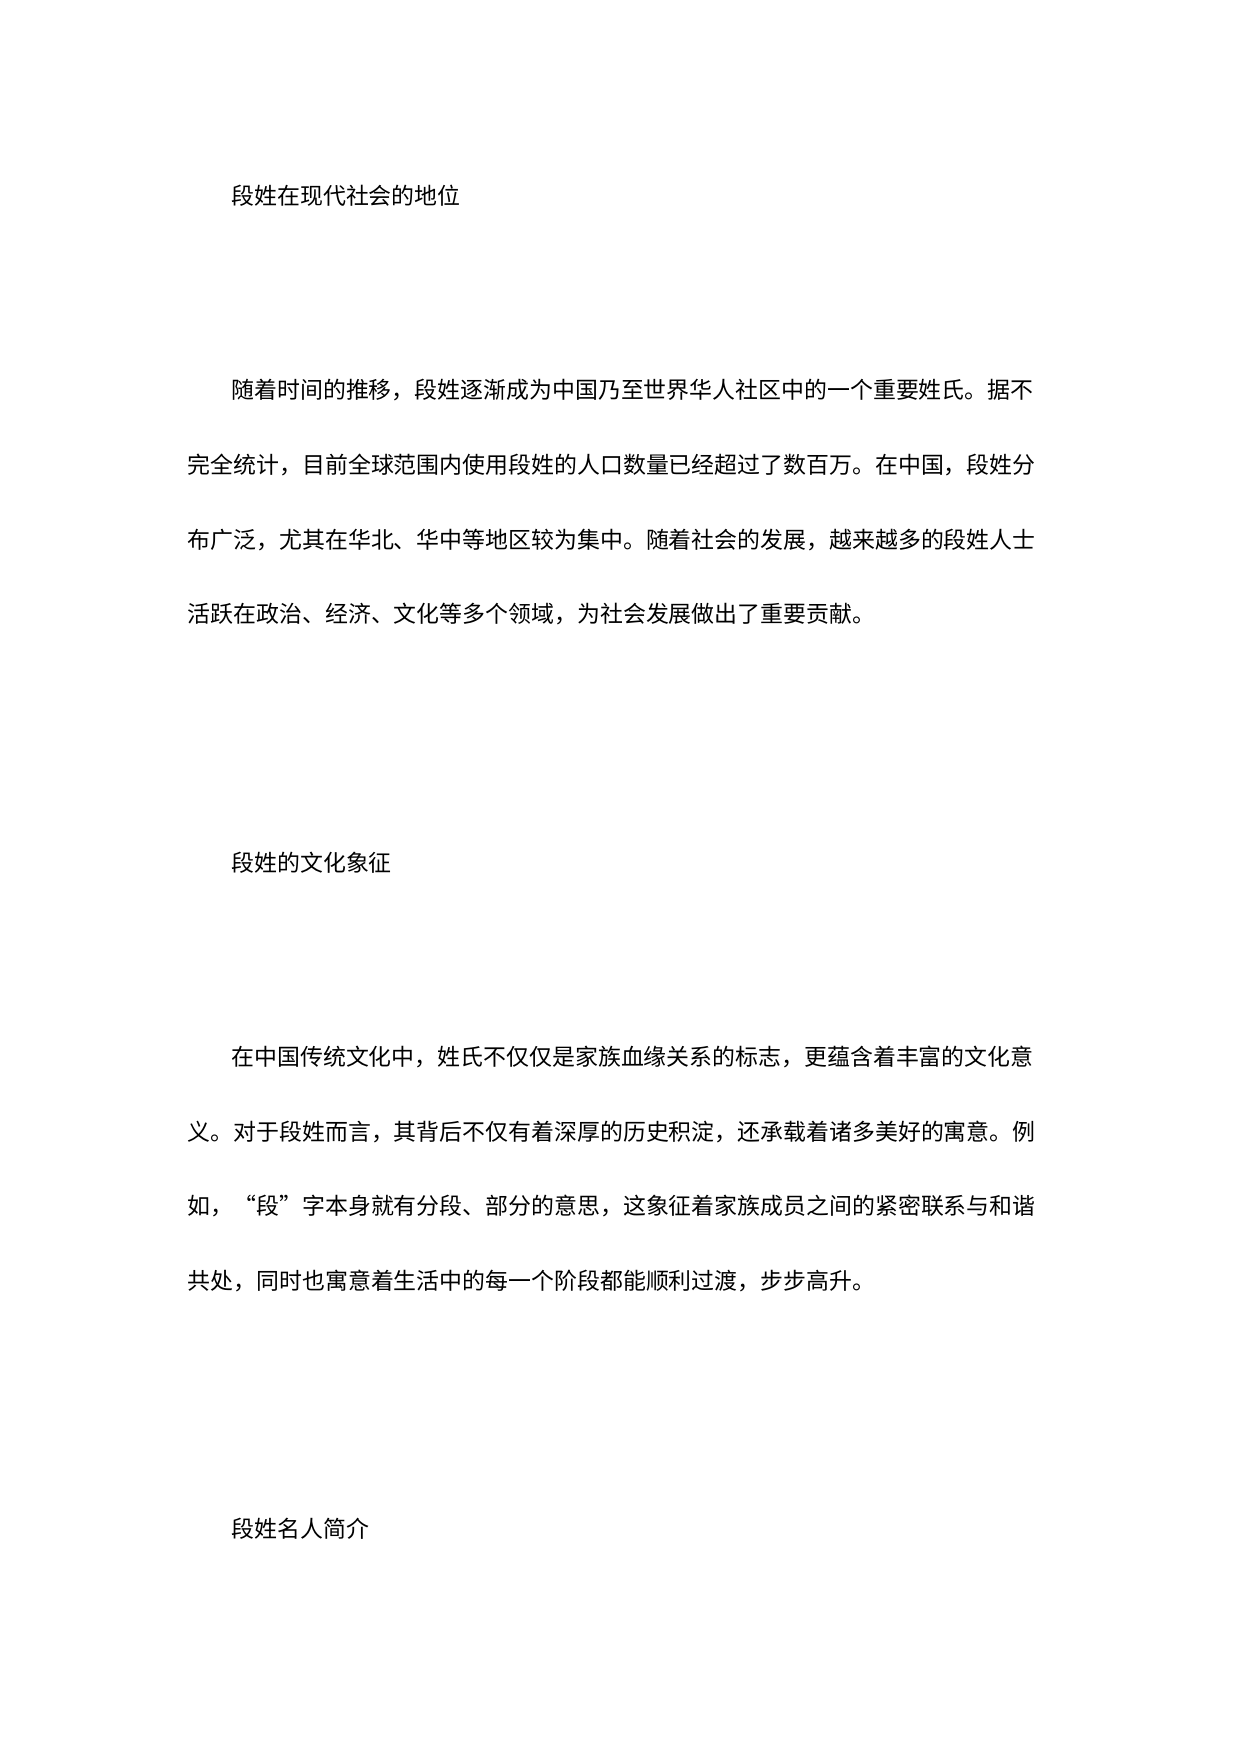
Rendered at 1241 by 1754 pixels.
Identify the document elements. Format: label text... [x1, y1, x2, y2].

text 随着时间的推移，段姓逐渐成为中国乃至世界华人社区中的一个重要姓氏。据不完全统计，目前全球范围内使用段姓的人口数量已经超过了数百万。在中国，段姓分布广泛，尤其在华北、华中等地区较为集中。随着社会的发展，越来越多的段姓人士活跃在政治、经济、文化等多个领域，为社会发展做出了重要贡献。 [187, 356, 1053, 645]
text 在中国传统文化中，姓氏不仅仅是家族血缘关系的标志，更蕴含着丰富的文化意义。对于段姓而言，其背后不仅有着深厚的历史积淀，还承载着诸多美好的寓意。例如，“段”字本身就有分段、部分的意思，这象征着家族成员之间的紧密联系与和谐共处，同时也寓意着生活中的每一个阶段都能顺利过渡，步步高升。 [187, 1023, 1053, 1312]
text 段姓在现代社会的地位 [187, 162, 1053, 227]
text 段姓的文化象征 [187, 828, 1053, 893]
text 段姓名人简介 [187, 1495, 1053, 1560]
